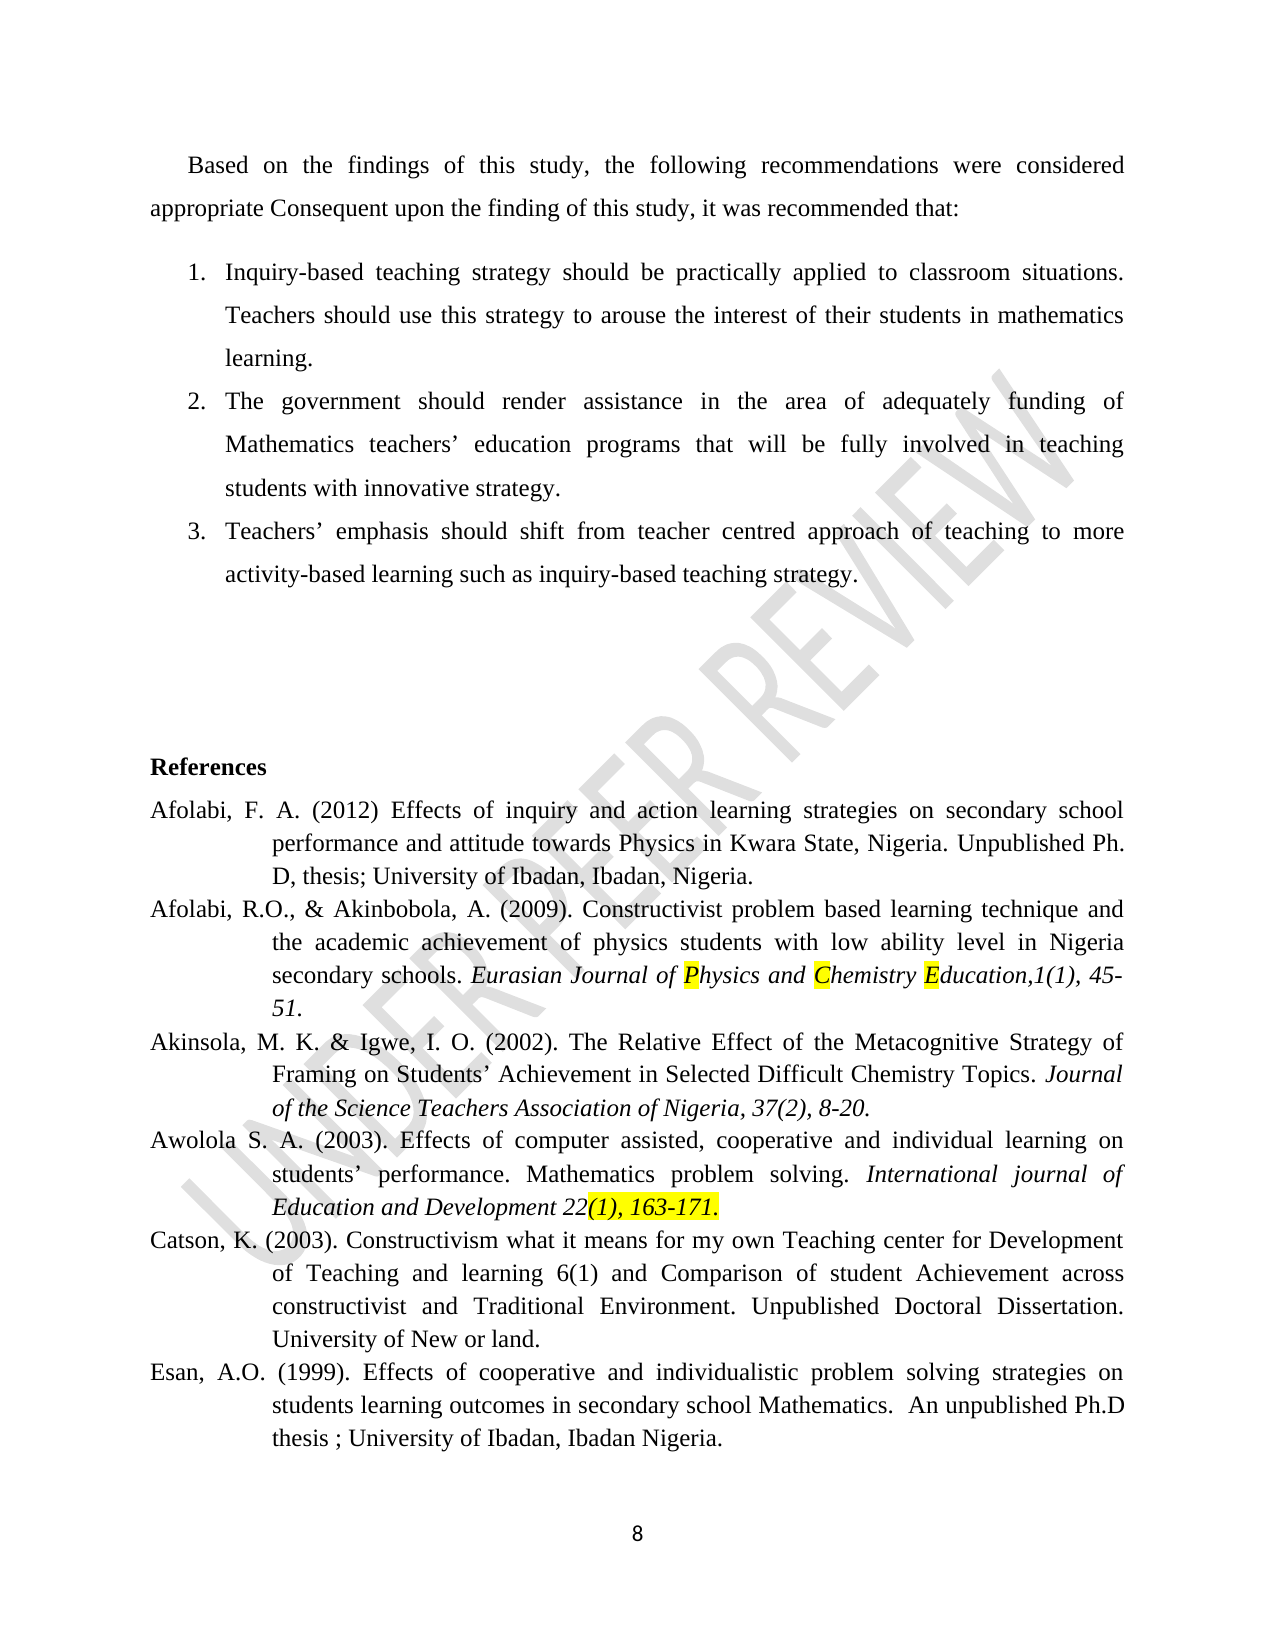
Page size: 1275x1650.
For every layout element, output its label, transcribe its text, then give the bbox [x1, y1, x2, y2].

text Awolola S. A. (2003). Effects of computer assisted, cooperative and individual learning on students’ performance. Mathematics problem solving. International journal of Education and Development 22(1), 163-171. [150, 1126, 1125, 1220]
text Afolabi, F. A. (2012) Effects of inquiry and action learning strategies on secondary school performance and attitude towards Physics in Kwara State, Nigeria. Unpublished Ph. D, thesis; University of Ibadan, Ibadan, Nigeria. [150, 795, 1125, 890]
text Akinsola, M. K. & Igwe, I. O. (2002). The Relative Effect of the Metacognitive Strategy of Framing on Students’ Achievement in Selected Difficult Chemistry Topics. Journal of the Science Teachers Association of Nigeria, 37(2), 8-20. [150, 1027, 1125, 1121]
text Catson, K. (2003). Constructivism what it means for my own Teaching center for Development of Teaching and learning 6(1) and Comparison of student Achievement across constructivist and Traditional Environment. Unpublished Doctoral Dissertation. University of New or land. [150, 1225, 1125, 1352]
text Esan, A.O. (1999). Effects of cooperative and individualistic problem solving strategies on students learning outcomes in secondary school Mathematics. An unpublished Ph.D thesis ; University of Ibadan, Ibadan Nigeria. [150, 1357, 1125, 1452]
list The government should render assistance in the area of adequately funding of Mathematics teachers’ education programs that will be fully involved in teaching students with innovative strategy. [187, 386, 1125, 501]
text Afolabi, R.O., & Akinbobola, A. (2009). Constructivist problem based learning technique and the academic achievement of physics students with low ability level in Nigeria secondary schools. Eurasian Journal of Physics and Chemistry Education,1(1), 45-51. [150, 894, 1125, 1022]
text Based on the findings of this study, the following recommendations were considered appropriate Consequent upon the finding of this study, it was recommended that: [150, 150, 1125, 222]
list Inquiry-based teaching strategy should be practically applied to classroom situations. Teachers should use this strategy to arouse the interest of their students in mathematics learning. [187, 257, 1125, 372]
list Teachers’ emphasis should shift from teacher centred approach of teaching to more activity-based learning such as inquiry-based teaching strategy. [187, 516, 1125, 588]
text References [150, 752, 1125, 781]
